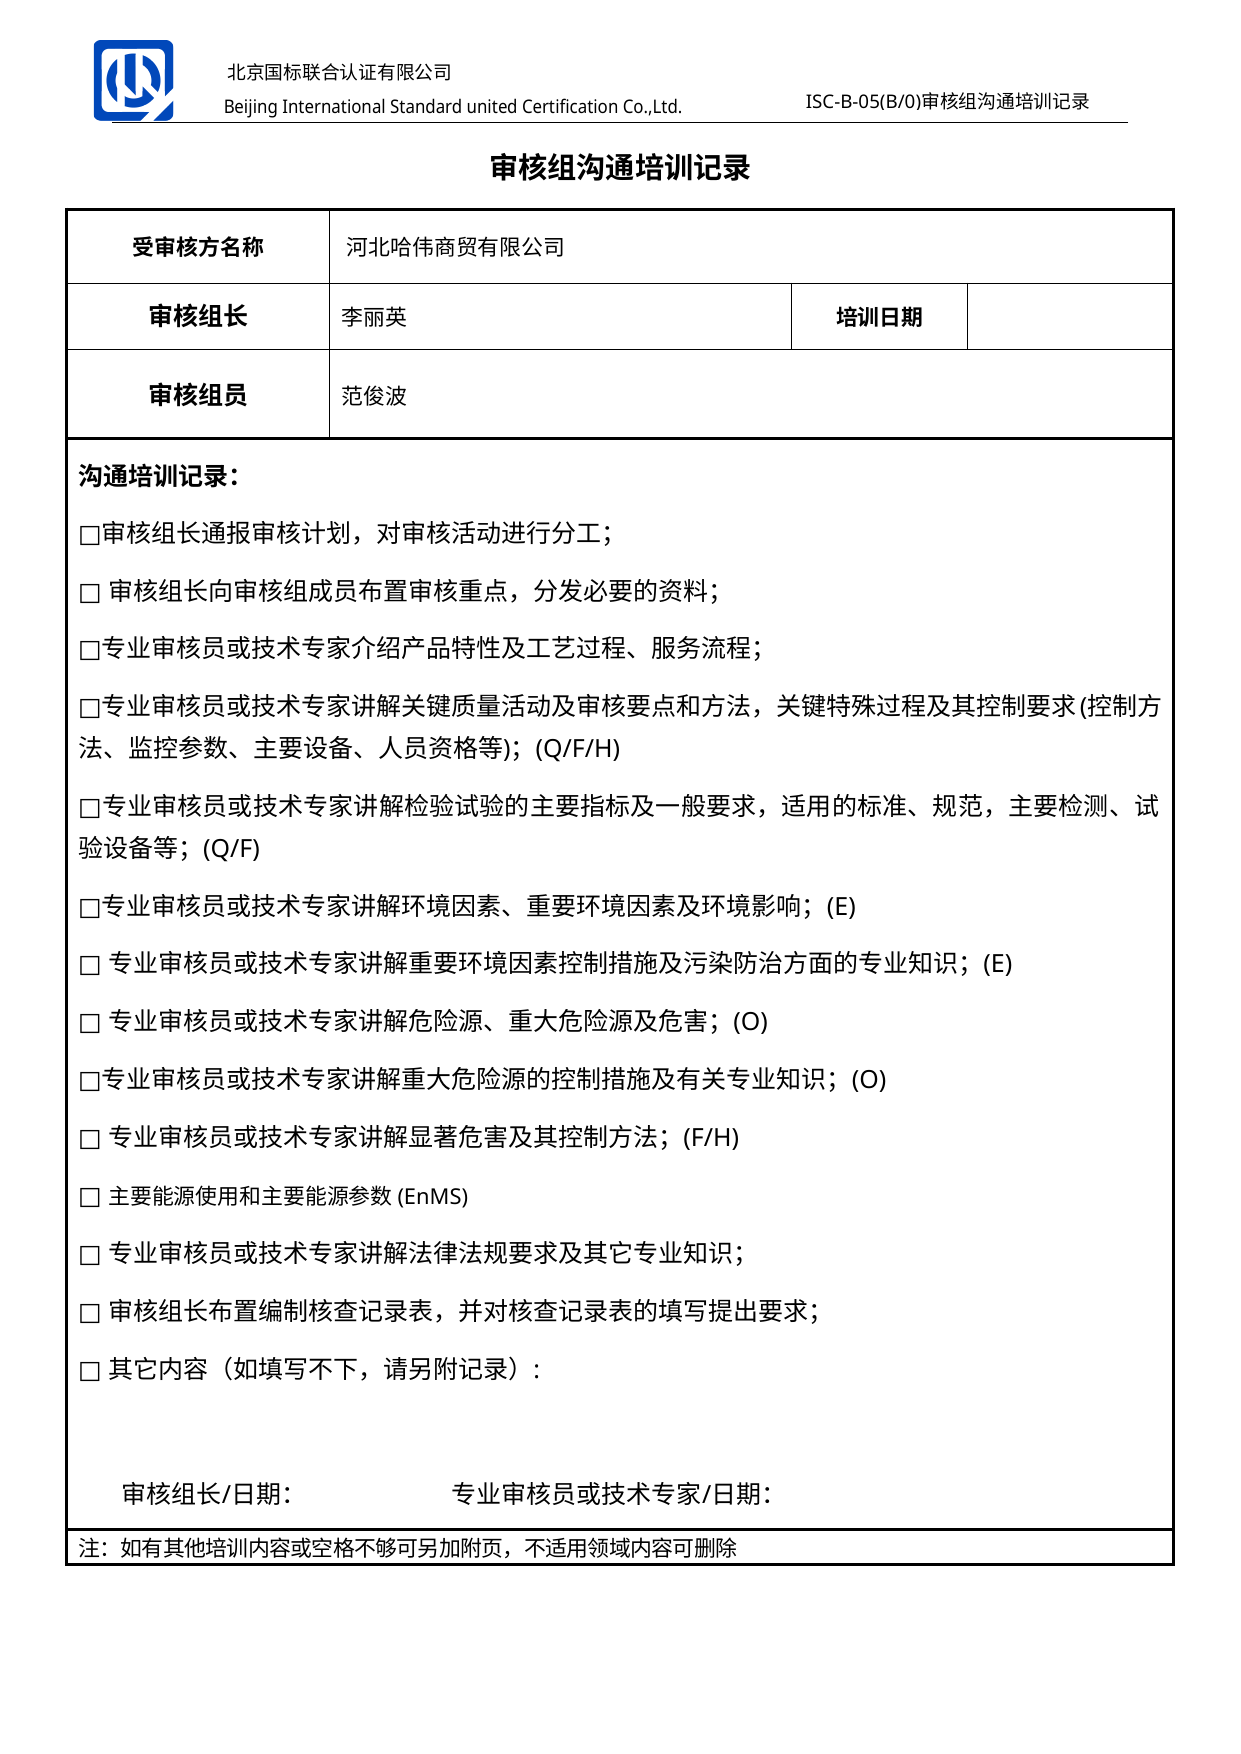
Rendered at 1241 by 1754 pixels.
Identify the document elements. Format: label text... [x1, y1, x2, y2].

table_header 河北哈伟商贸有限公司 [330, 211, 1172, 282]
table_cell 沟通培训记录： □审核组长通报审核计划，对审核活动进行分工； □ 审核组长向审核组成员布置审核重点，分发必要的资料； □专业审核员或技术专家介绍产品特性及工艺过程、服务流程； □专业审核员或技术专家讲解关键质量活动及审核要点和方法，关键特殊过程及其控制要求(控制方法、监控参数、主要设备、人员资格等)；(Q/F/H) □专业审核员或技术专家讲解检验试验的主要指标及一般要求，适用的标准、规范，主要检测、试验设备等；(Q/F) □专业审核员或技术专家讲解环境因素、重要环境因素及环境影响；(E) □ 专业审核员或技术专家讲解重要环境因素控制措施及污染防治方面的专业知识；(E) □ 专业审核员或技术专家讲解危险源、重大危险源及危害；(O) □专业审核员或技术专家讲解重大危险源的控制措施及有关专业知识；(O) □ 专业审核员或技术专家讲解显著危害及其控制方法；(F/H) □ 主要能源使用和主要能源参数 (EnMS) □ 专业审核员或技术专家讲解法律法规要求及其它专业知识； □ 审核组长布置编制核查记录表，并对核查记录表的填写提出要求； □ 其它内容（如填写不下，请另附记录）: 审核组长/日期： 专业审核员或技术专家/日期： [68, 440, 1172, 1528]
table_cell 注：如有其他培训内容或空格不够可另加附页，不适用领域内容可删除 [68, 1531, 1172, 1563]
picture [93, 40, 174, 121]
table_cell 审核组长 [68, 284, 329, 349]
table_cell 范俊波 [330, 350, 1172, 437]
table_cell 审核组员 [68, 350, 329, 437]
text 审核组沟通培训记录 [112, 144, 1128, 186]
table_cell [968, 284, 1172, 349]
table_cell 李丽英 [330, 284, 791, 349]
table_header 受审核方名称 [68, 211, 329, 282]
table_cell 培训日期 [792, 284, 967, 349]
